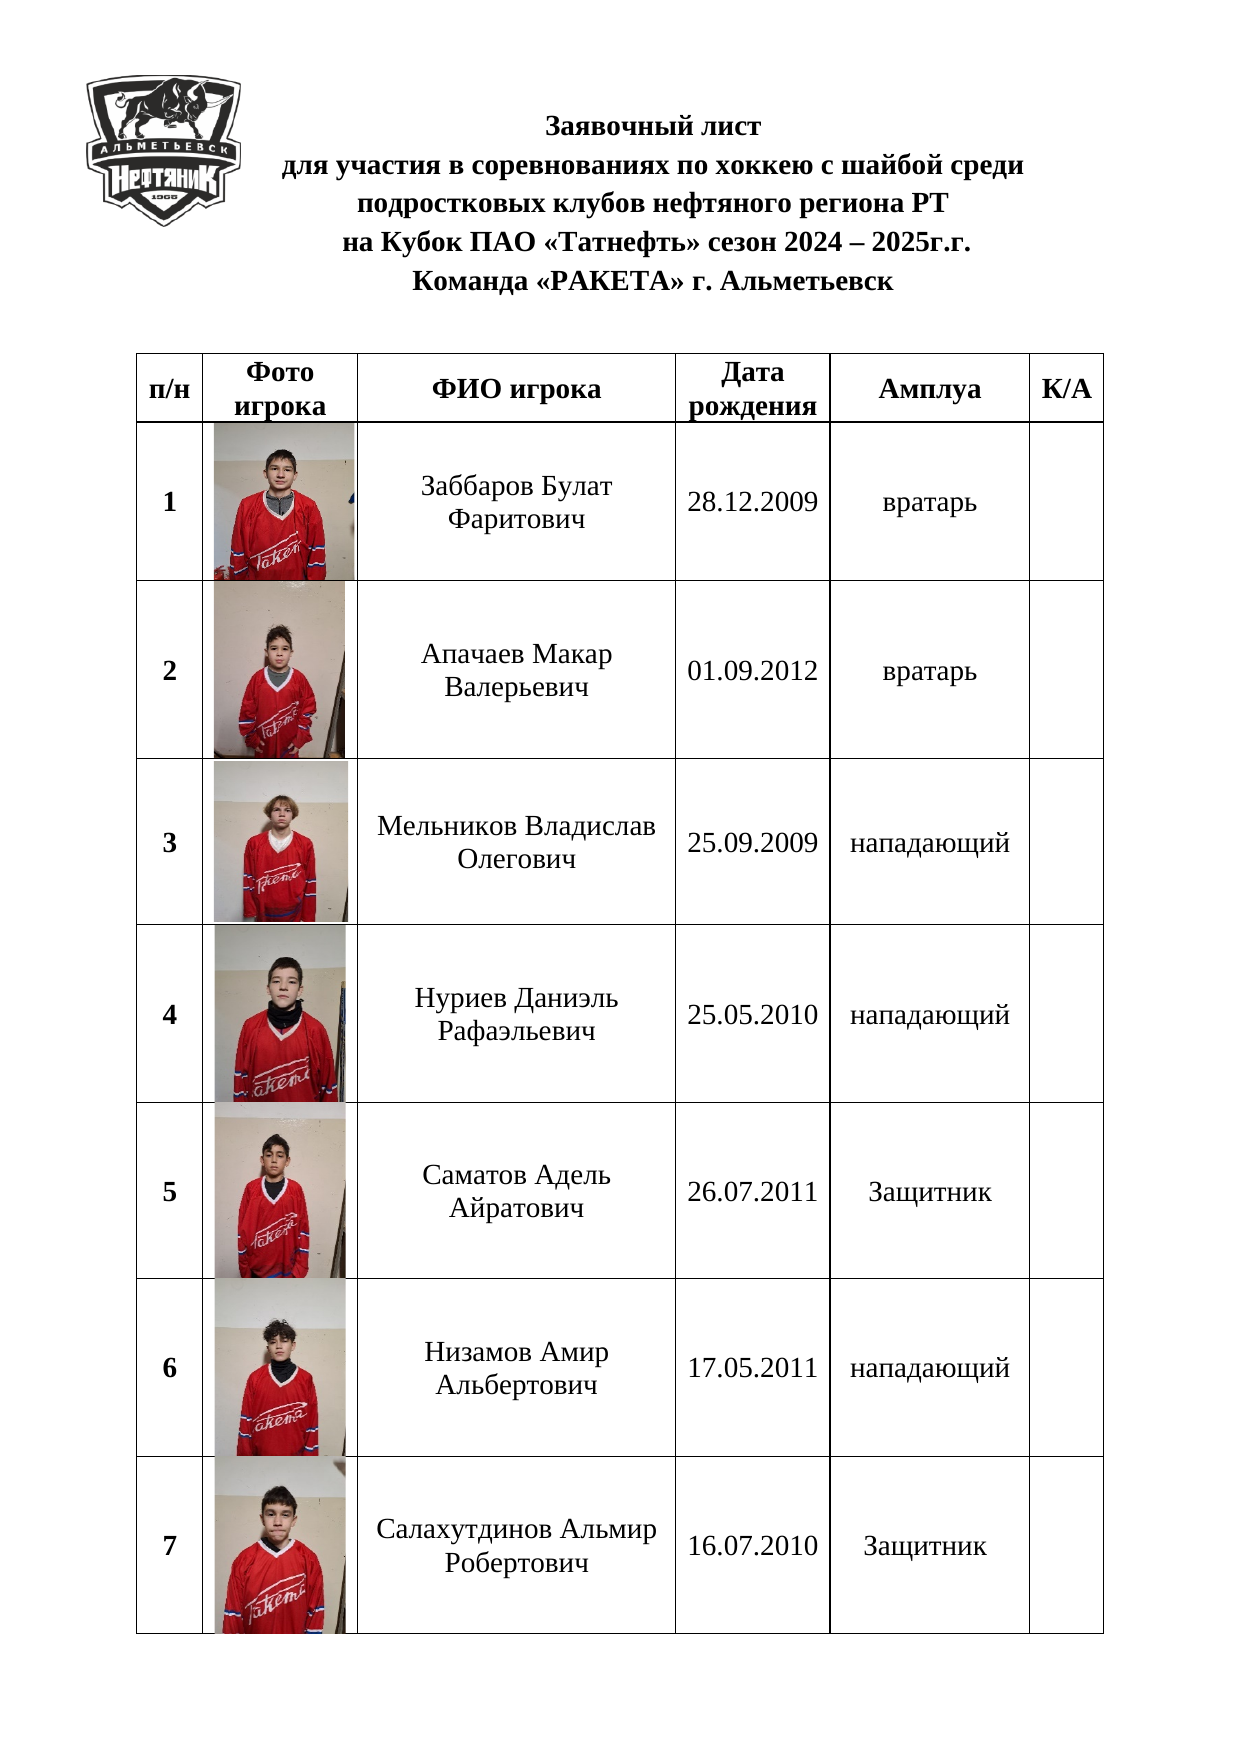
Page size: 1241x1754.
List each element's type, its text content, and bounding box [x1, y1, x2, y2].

table_cell Мельников Владислав Олегович [358, 759, 675, 924]
table_cell [203, 581, 213, 758]
table_cell Заббаров Булат Фаритович [358, 423, 675, 580]
table_cell Защитник [831, 1457, 1029, 1633]
picture [213, 761, 349, 922]
picture [213, 423, 355, 580]
table_cell [346, 1103, 357, 1278]
table_cell [203, 1103, 214, 1278]
table_cell [1030, 423, 1103, 580]
table_cell 17.05.2011 [676, 1279, 829, 1456]
table_cell [1030, 581, 1103, 758]
table_cell вратарь [831, 423, 1029, 580]
table_cell 7 [137, 1457, 202, 1633]
table_cell 6 [137, 1279, 202, 1456]
table_cell Салахутдинов Альмир Робертович [358, 1457, 675, 1633]
table_cell нападающий [831, 759, 1029, 924]
table_header Дата рождения [676, 354, 829, 421]
table_header [75, 75, 254, 300]
table_cell [203, 925, 214, 1102]
table_cell [203, 759, 357, 924]
table_cell Низамов Амир Альбертович [358, 1279, 675, 1456]
table_header ФИО игрока [358, 354, 675, 421]
picture [214, 925, 346, 1634]
table_cell Защитник [831, 1103, 1029, 1278]
table_cell [1030, 925, 1103, 1102]
table_header К/А [1030, 354, 1103, 421]
table_header Заявочный лист для участия в соревнованиях по хоккею с шайбой среди подростковых клубов нефтяного региона РТ на Кубок ПАО «Татнефть» сезон 2024 – 2025г.г. Команда «РАКЕТА» г. Альметьевск [254, 75, 1052, 300]
table_cell [346, 1279, 357, 1456]
table_cell [1030, 1457, 1103, 1633]
table_cell 2 [137, 581, 202, 758]
table_cell Апачаев Макар Валерьевич [358, 581, 675, 758]
table_cell [203, 423, 213, 580]
table_cell [203, 1279, 214, 1456]
picture [86, 75, 241, 227]
table_cell Нуриев Даниэль Рафаэльевич [358, 925, 675, 1102]
table_cell нападающий [831, 925, 1029, 1102]
table_cell 1 [137, 423, 202, 580]
picture [213, 581, 345, 758]
table_header п/н [137, 354, 202, 421]
table_cell нападающий [831, 1279, 1029, 1456]
table_cell [346, 1457, 357, 1633]
table_cell 25.09.2009 [676, 759, 829, 924]
table_cell [203, 1457, 214, 1633]
table_cell [1030, 1279, 1103, 1456]
table_header Амплуа [831, 354, 1029, 421]
table_cell 28.12.2009 [676, 423, 829, 580]
table_cell 4 [137, 925, 202, 1102]
table_cell 16.07.2010 [676, 1457, 829, 1633]
table_cell 25.05.2010 [676, 925, 829, 1102]
table_cell Саматов Адель Айратович [358, 1103, 675, 1278]
table_cell [345, 581, 357, 758]
table_cell 5 [137, 1103, 202, 1278]
table_cell 01.09.2012 [676, 581, 829, 758]
table_cell вратарь [831, 581, 1029, 758]
table_cell [346, 925, 357, 1102]
table_cell 26.07.2011 [676, 1103, 829, 1278]
table_header Фото игрока [203, 354, 357, 421]
table_cell 3 [137, 759, 202, 924]
table_cell [1030, 759, 1103, 924]
table_cell [1030, 1103, 1103, 1278]
